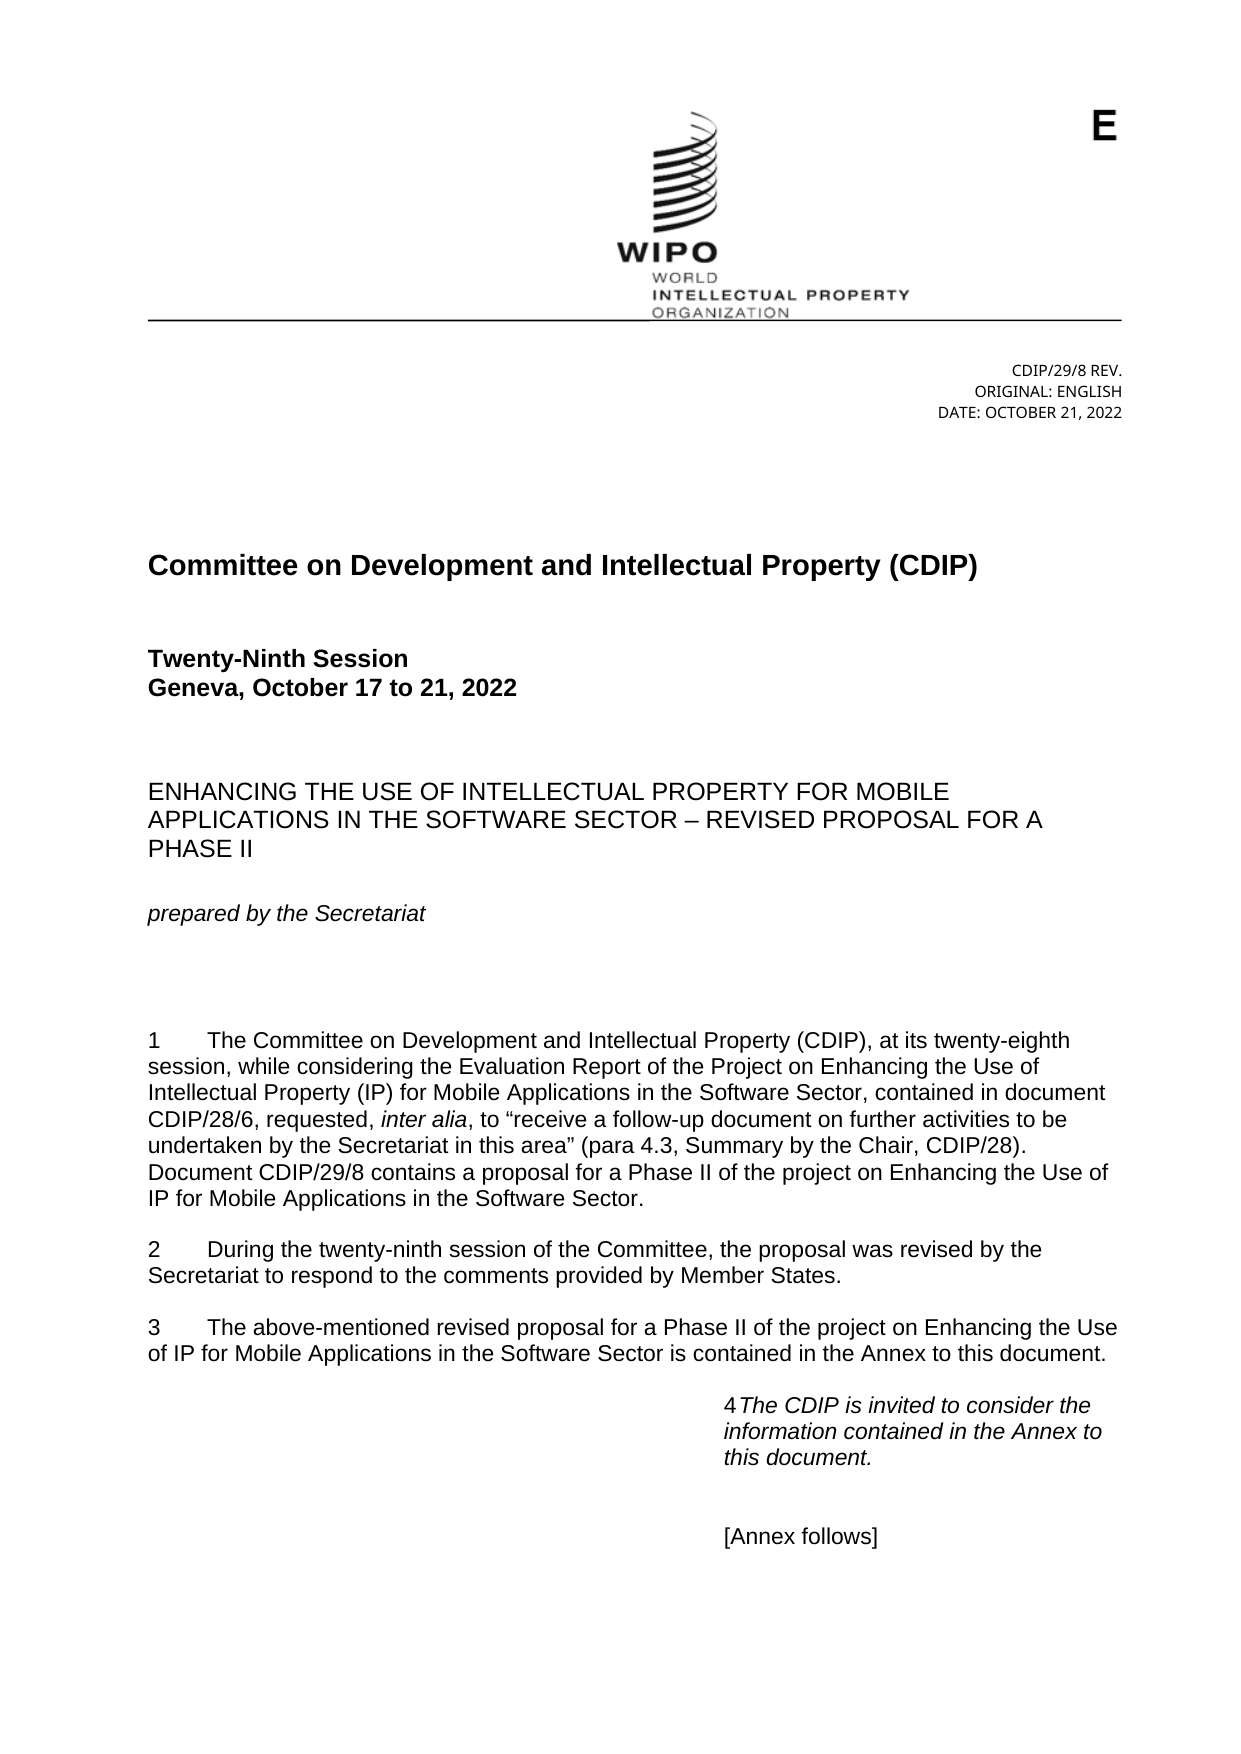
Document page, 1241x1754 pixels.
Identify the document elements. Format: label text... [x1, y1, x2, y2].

text The CDIP is invited to consider the information contained in the Annex to this document. [724, 1392, 1122, 1471]
text CDIP/29/8 rev. [148, 359, 1122, 381]
text During the twenty-ninth session of the Committee, the proposal was revised by the Secretariat to respond to the comments provided by Member States. [148, 1236, 1122, 1289]
text ORIGINAL: english [148, 381, 1122, 402]
text The Committee on Development and Intellectual Property (CDIP), at its twenty-eighth session, while considering the Evaluation Report of the Project on Enhancing the Use of Intellectual Property (IP) for Mobile Applications in the Software Sector, contained in document CDIP/28/6, requested, inter alia, to “receive a follow-up document on further activities to be undertaken by the Secretariat in this area” (para 4.3, Summary by the Chair, CDIP/28). Document CDIP/29/8 contains a proposal for a Phase II of the project on Enhancing the Use of IP for Mobile Applications in the Software Sector. [148, 1027, 1122, 1211]
text The above-mentioned revised proposal for a Phase II of the project on Enhancing the Use of IP for Mobile Applications in the Software Sector is contained in the Annex to this document. [148, 1314, 1122, 1367]
text Enhancing the Use of Intellectual Property for Mobile Applications in the Software Sector – revised Proposal for a Phase II [148, 777, 1122, 863]
text DATE: october 21, 2022 [148, 402, 1122, 423]
subtitle Committee on Development and Intellectual Property (CDIP) [148, 548, 1122, 582]
picture [616, 105, 1123, 321]
text prepared by the Secretariat [148, 900, 1122, 927]
text [Annex follows] [665, 1523, 1122, 1550]
text Twenty-Ninth Session Geneva, October 17 to 21, 2022 [148, 644, 1122, 702]
